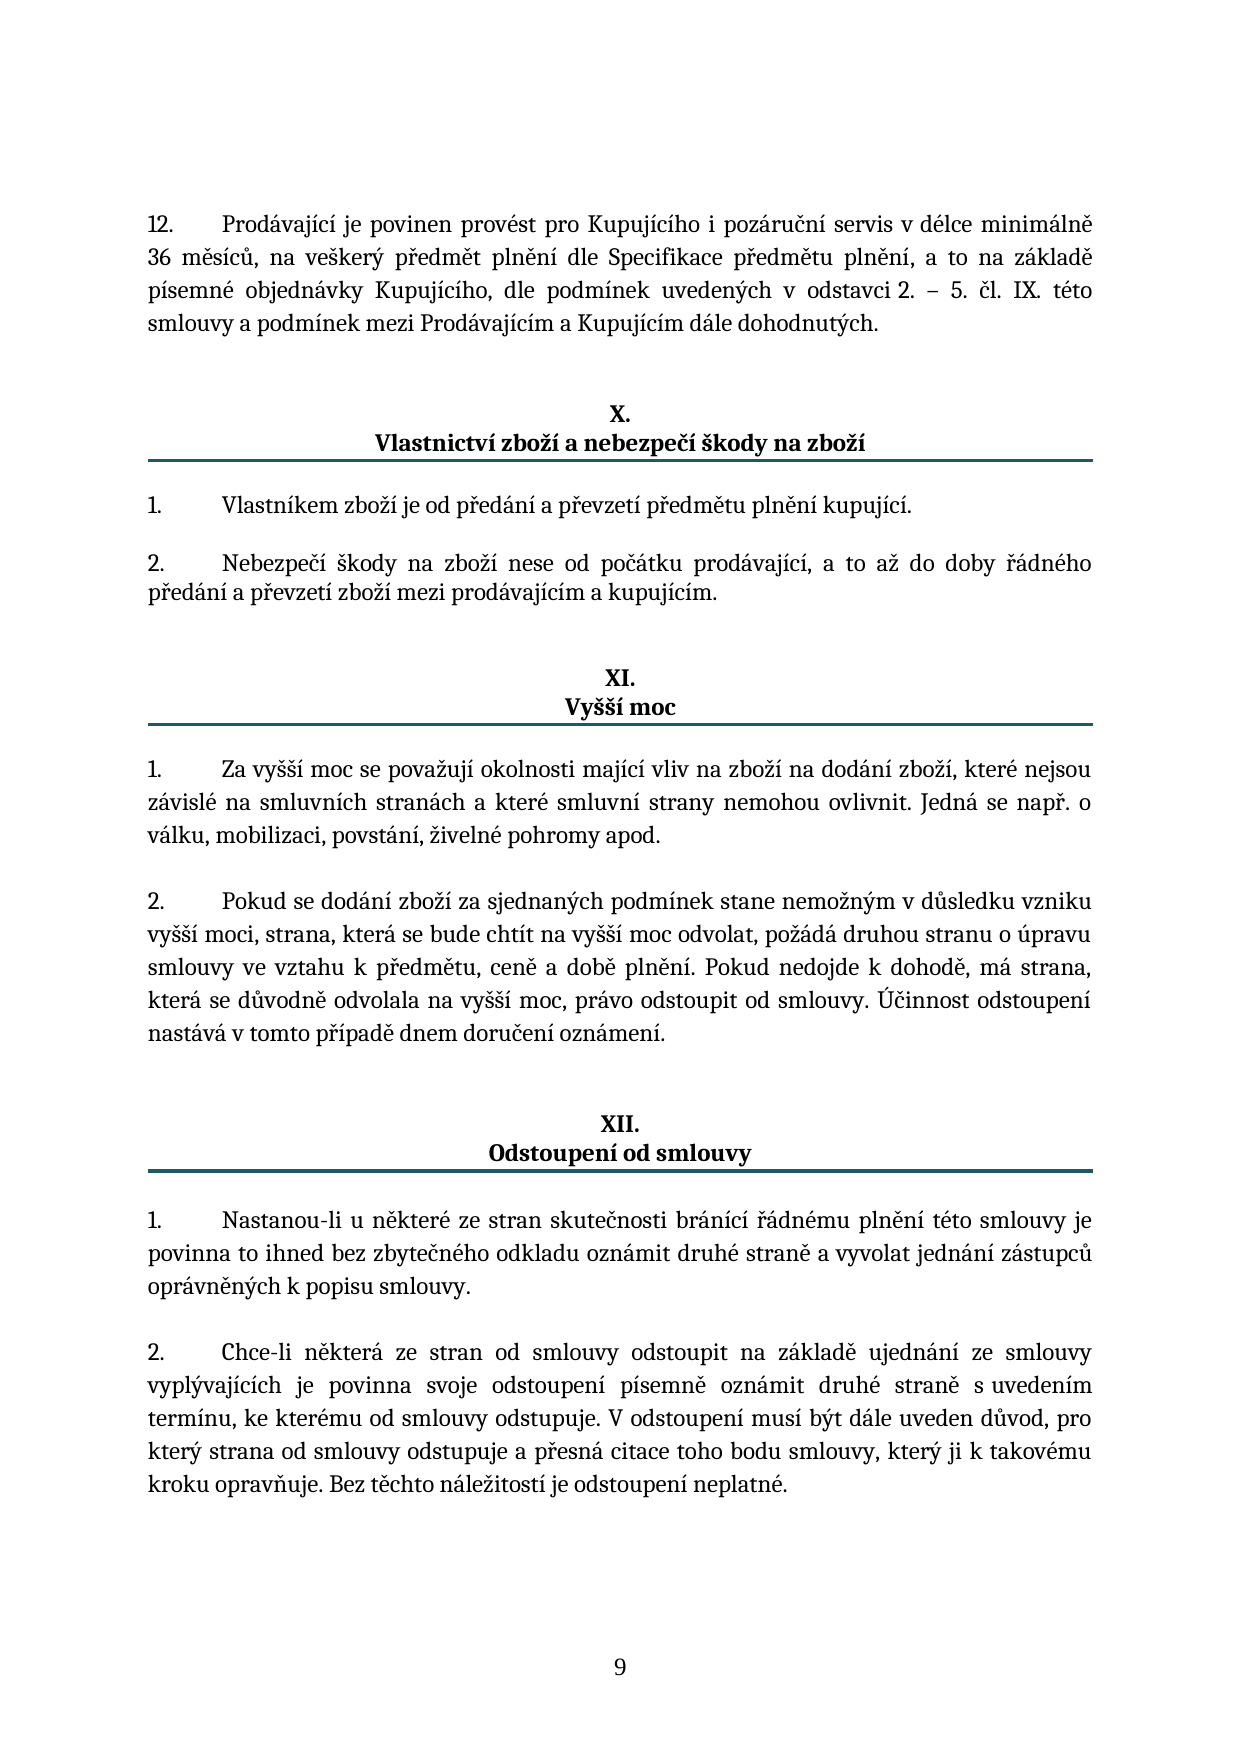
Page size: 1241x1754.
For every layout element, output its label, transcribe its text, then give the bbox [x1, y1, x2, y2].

text Vyšší moc [148, 692, 1093, 723]
list Prodávající je povinen provést pro Kupujícího i pozáruční servis v délce minimálně 36 měsíců, na veškerý předmět plnění dle Specifikace předmětu plnění, a to na základě písemné objednávky Kupujícího, dle podmínek uvedených v odstavci 2. – 5. čl. IX. této smlouvy a podmínek mezi Prodávajícím a Kupujícím dále dohodnutých. [148, 305, 1093, 338]
text Vlastnictví zboží a nebezpečí škody na zboží [148, 428, 1093, 459]
text Odstoupení od smlouvy [148, 1139, 1093, 1169]
list Vlastníkem zboží je od předání a převzetí předmětu plnění kupující. [148, 491, 1093, 520]
text XII. [148, 1110, 1093, 1139]
text XI. [148, 664, 1093, 692]
list Pokud se dodání zboží za sjednaných podmínek stane nemožným v důsledku vzniku vyšší moci, strana, která se bude chtít na vyšší moc odvolat, požádá druhou stranu o úpravu smlouvy ve vztahu k předmětu, ceně a době plnění. Pokud nedojde k dohodě, má strana, která se důvodně odvolala na vyšší moc, právo odstoupit od smlouvy. Účinnost odstoupení nastává v tomto případě dnem doručení oznámení. [148, 887, 1093, 1048]
list Nastanou-li u některé ze stran skutečnosti bránící řádnému plnění této smlouvy je povinna to ihned bez zbytečného odkladu oznámit druhé straně a vyvolat jednání zástupců oprávněných k popisu smlouvy. [148, 1206, 1093, 1300]
list Za vyšší moc se považují okolnosti mající vliv na zboží na dodání zboží, které nejsou závislé na smluvních stranách a které smluvní strany nemohou ovlivnit. Jedná se např. o válku, mobilizaci, povstání, živelné pohromy apod. [148, 755, 1093, 850]
list Chce-li některá ze stran od smlouvy odstoupit na základě ujednání ze smlouvy vyplývajících je povinna svoje odstoupení písemně oznámit druhé straně s uvedením termínu, ke kterému od smlouvy odstupuje. V odstoupení musí být dále uveden důvod, pro který strana od smlouvy odstupuje a přesná citace toho bodu smlouvy, který ji k takovému kroku opravňuje. Bez těchto náležitostí je odstoupení neplatné. [148, 1338, 1093, 1498]
text X. [148, 400, 1093, 428]
list Nebezpečí škody na zboží nese od počátku prodávající, a to až do doby řádného předání a převzetí zboží mezi prodávajícím a kupujícím. [148, 549, 1093, 606]
list Prodávající je povinen provést pro Kupujícího i pozáruční servis v délce minimálně 36 měsíců, na veškerý předmět plnění dle Specifikace předmětu plnění, a to na základě písemné objednávky Kupujícího, dle podmínek uvedených v odstavci 2. – 5. čl. IX. této smlouvy a podmínek mezi Prodávajícím a Kupujícím dále dohodnutých. [148, 210, 1093, 276]
